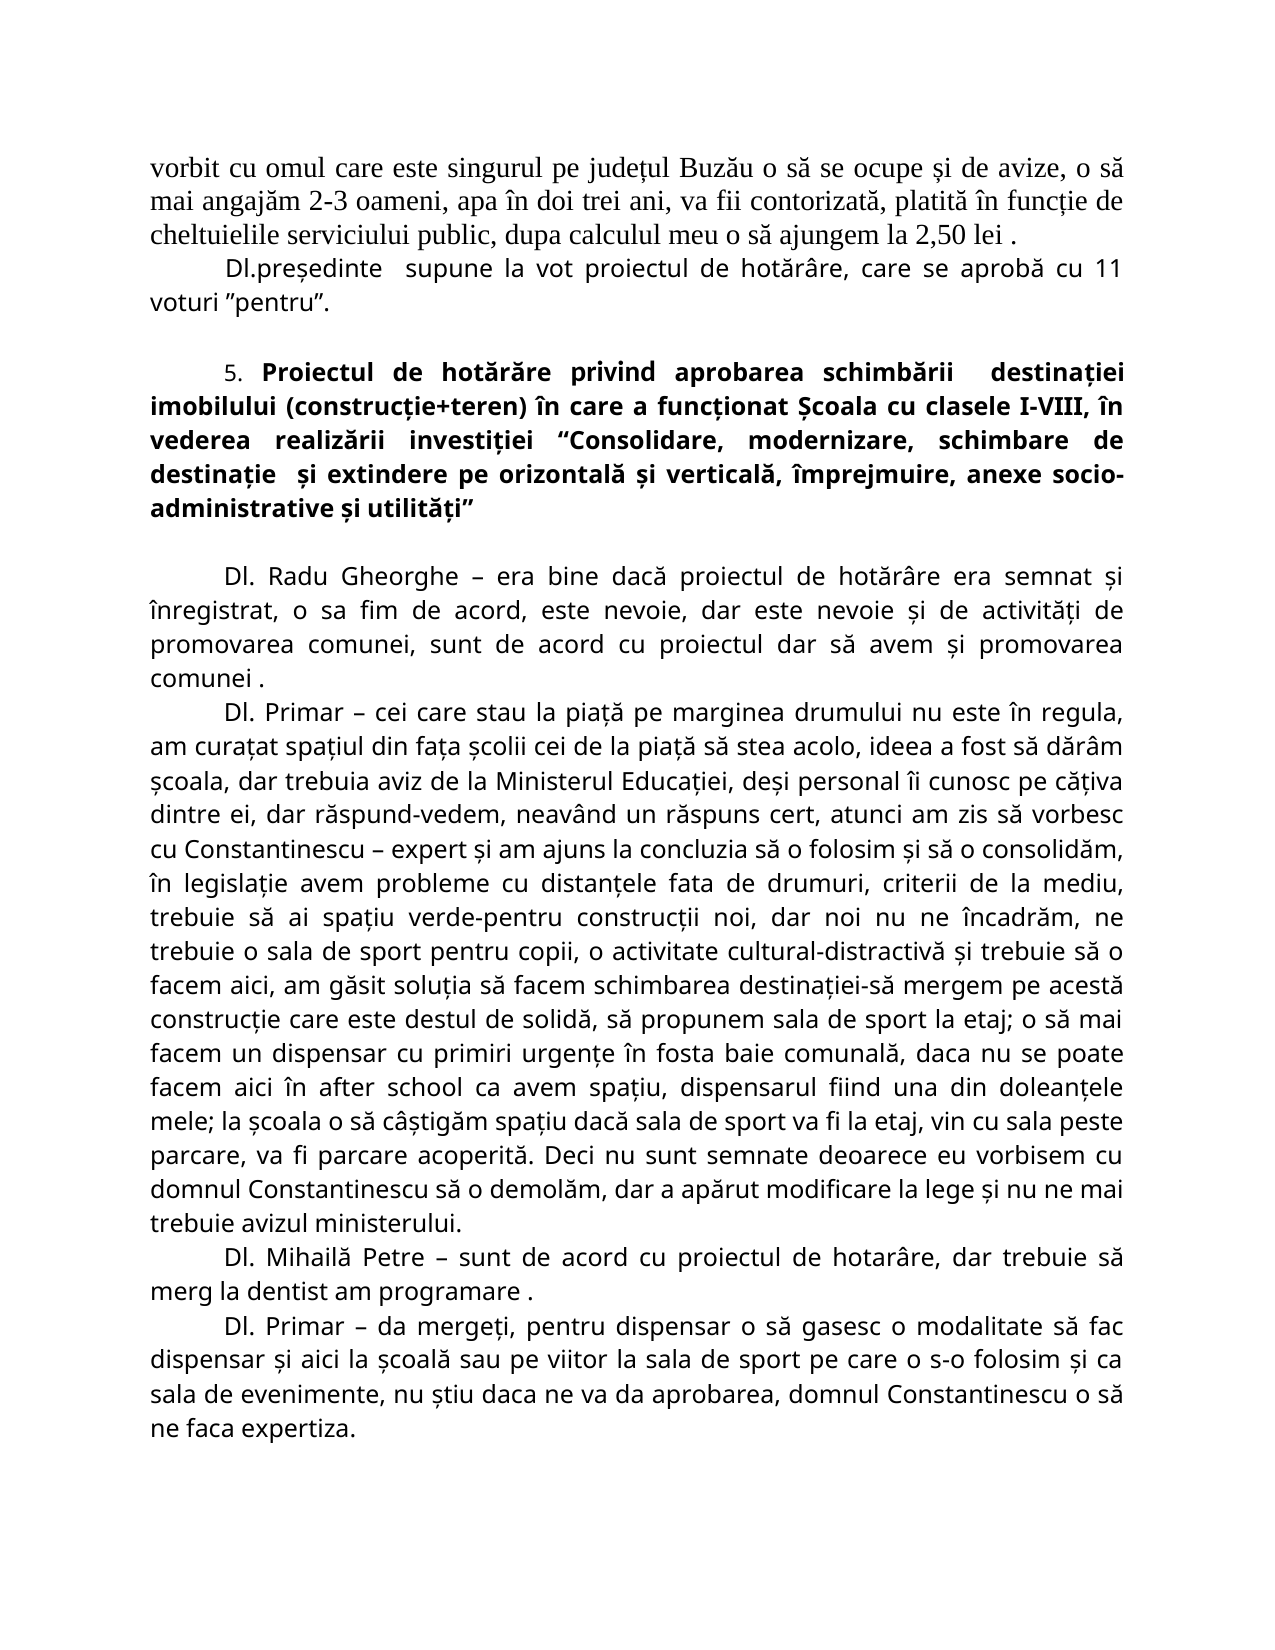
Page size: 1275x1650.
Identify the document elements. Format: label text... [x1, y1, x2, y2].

text 5. Proiectul de hotărăre privind aprobarea schimbării destinației imobilului (construcție+teren) în care a funcționat Școala cu clasele I-VIII, în vederea realizării investiției “Consolidare, modernizare, schimbare de destinație și extindere pe orizontală și verticală, împrejmuire, anexe socio-administrative și utilități” [150, 353, 1125, 525]
text Dl.președinte supune la vot proiectul de hotărâre, care se aprobă cu 11 voturi ”pentru”. [150, 251, 1125, 319]
text Dl. Primar – da mergeți, pentru dispensar o să gasesc o modalitate să fac dispensar și aici la școală sau pe viitor la sala de sport pe care o s-o folosim și ca sala de evenimente, nu știu daca ne va da aprobarea, domnul Constantinescu o să ne faca expertiza. [150, 1308, 1125, 1444]
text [150, 150, 1125, 251]
text Dl. Radu Gheorghe – era bine dacă proiectul de hotărâre era semnat și înregistrat, o sa fim de acord, este nevoie, dar este nevoie și de activități de promovarea comunei, sunt de acord cu proiectul dar să avem și promovarea comunei . [150, 559, 1125, 695]
text Dl. Mihailă Petre – sunt de acord cu proiectul de hotarâre, dar trebuie să merg la dentist am programare . [150, 1240, 1125, 1308]
text Dl. Primar – cei care stau la piață pe marginea drumului nu este în regula, am curațat spațiul din fața școlii cei de la piață să stea acolo, ideea a fost să dărâm școala, dar trebuia aviz de la Ministerul Educației, deși personal îi cunosc pe cățiva dintre ei, dar răspund-vedem, neavând un răspuns cert, atunci am zis să vorbesc cu Constantinescu – expert și am ajuns la concluzia să o folosim și să o consolidăm, în legislație avem probleme cu distanțele fata de drumuri, criterii de la mediu, trebuie să ai spațiu verde-pentru construcții noi, dar noi nu ne încadrăm, ne trebuie o sala de sport pentru copii, o activitate cultural-distractivă și trebuie să o facem aici, am găsit soluția să facem schimbarea destinației-să mergem pe acestă construcție care este destul de solidă, să propunem sala de sport la etaj; o să mai facem un dispensar cu primiri urgențe în fosta baie comunală, daca nu se poate facem aici în after school ca avem spațiu, dispensarul fiind una din doleanțele mele; la școala o să câștigăm spațiu dacă sala de sport va fi la etaj, vin cu sala peste parcare, va fi parcare acoperită. Deci nu sunt semnate deoarece eu vorbisem cu domnul Constantinescu să o demolăm, dar a apărut modificare la lege și nu ne mai trebuie avizul ministerului. [150, 695, 1125, 1240]
